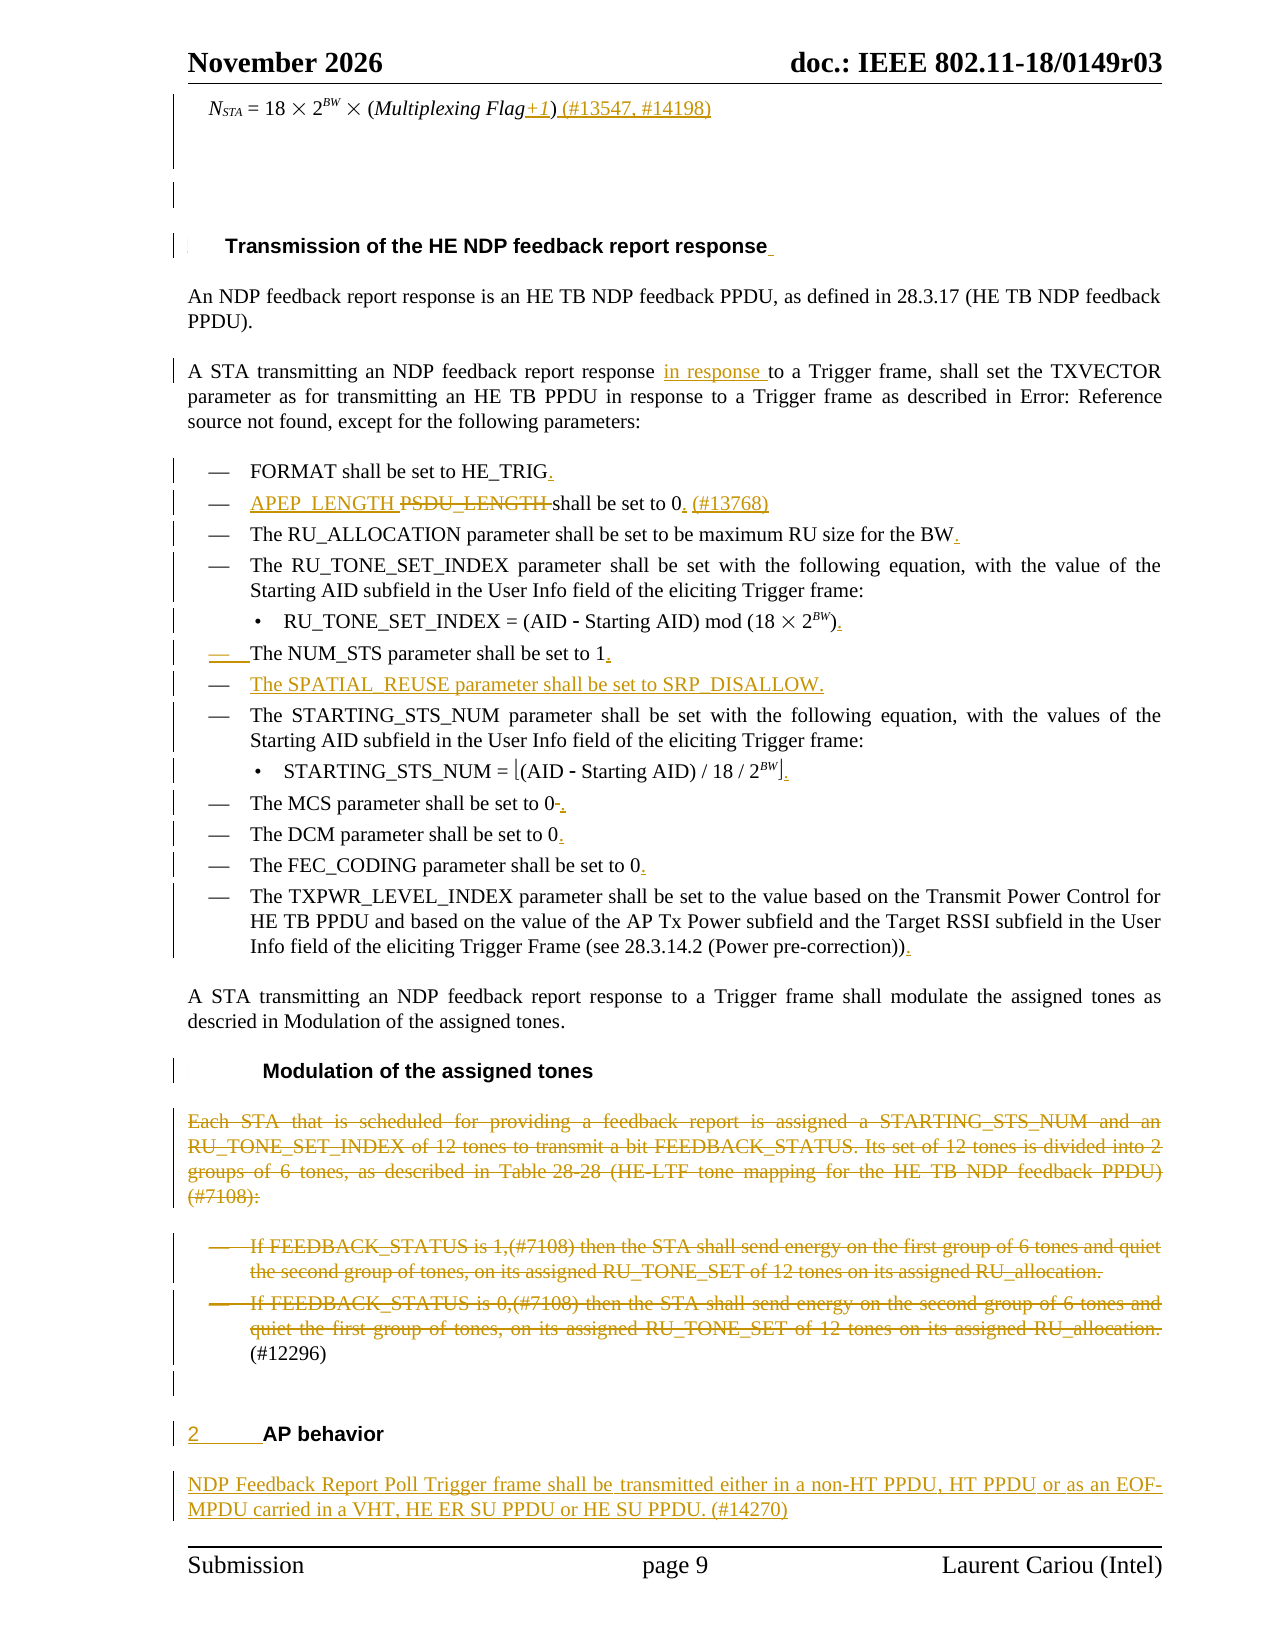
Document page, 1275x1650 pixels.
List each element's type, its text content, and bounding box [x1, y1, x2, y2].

text A STA transmitting an NDP feedback report response to a Trigger frame, shall set the TXVECTOR parameter as for transmitting an HE TB PPDU in response to a Trigger frame as described in 27.5.3.3 (STA behavior for UL MU operation), except for the following parameters: [187, 358, 1162, 433]
list FORMAT shall be set to HE_TRIG [208, 458, 1162, 483]
text A STA transmitting an NDP feedback report response to a Trigger frame shall modulate the assigned tones as descried in 27.5.6.2.2 (Modulation of the assigned tones). [187, 983, 1162, 1033]
text An NDP feedback report response is an HE TB NDP feedback PPDU, as defined in 28.3.17 (HE TB NDP feedback PPDU). [187, 283, 1162, 333]
list The DCM parameter shall be set to 0 [208, 821, 1162, 846]
list The FEC_CODING parameter shall be set to 0 [208, 852, 1162, 877]
list NSTA = 18  2BW  (Multiplexing Flag)(#7108) [208, 94, 1162, 119]
list RU_TONE_SET_INDEX = (AID  Starting AID) mod (18  2BW) [254, 608, 1162, 633]
list The NUM_STS parameter shall be set to 1 [208, 639, 1162, 664]
list The MCS parameter shall be set to 0 [208, 789, 1162, 814]
list The STARTING_STS_NUM parameter shall be set with the following equation, with the values of the Starting AID subfield in the User Info field of the eliciting Trigger frame: [208, 702, 1162, 752]
list shall be set to 0 [208, 489, 1162, 514]
list The TXPWR_LEVEL_INDEX parameter shall be set to the value based on the Transmit Power Control for HE TB PPDU and based on the value of the AP Tx Power subfield and the Target RSSI subfield in the User Info field of the eliciting Trigger Frame (see 28.3.14.2 (Power pre-correction)) [208, 883, 1162, 958]
list Transmission of the HE NDP feedback report response [187, 233, 1162, 258]
list The RU_ALLOCATION parameter shall be set to be maximum RU size for the BW [208, 521, 1162, 546]
list STARTING_STS_NUM = (AID  Starting AID) / 18 / 2BW [254, 758, 1162, 783]
list The RU_TONE_SET_INDEX parameter shall be set with the following equation, with the value of the Starting AID subfield in the User Info field of the eliciting Trigger frame: [208, 552, 1162, 602]
list AP behavior [187, 1421, 1162, 1446]
